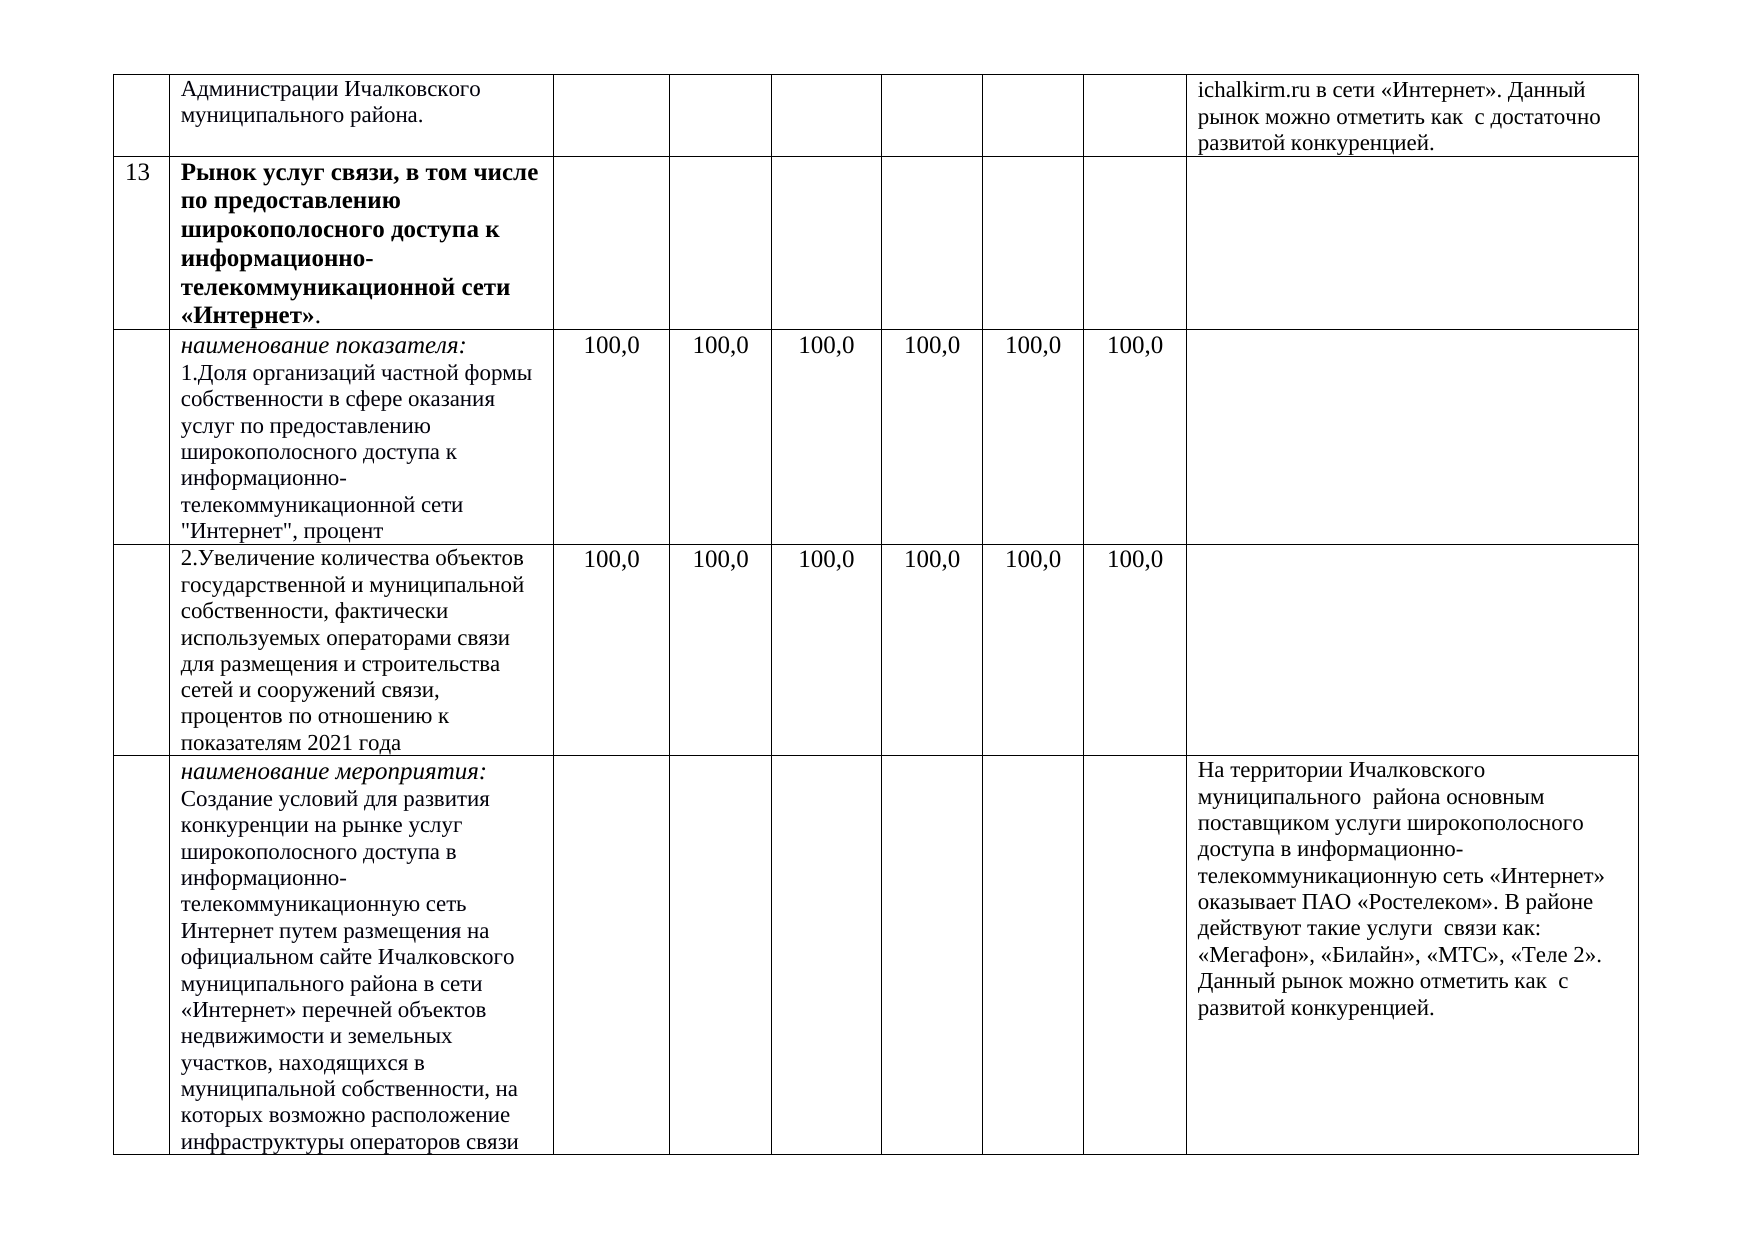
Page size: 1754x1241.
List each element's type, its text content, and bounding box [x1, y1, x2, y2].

table_cell 100,0 [772, 545, 881, 755]
table_cell [114, 545, 169, 755]
table_cell [670, 756, 771, 1154]
table_cell [983, 75, 1083, 156]
table_cell [882, 756, 982, 1154]
table_cell [554, 75, 669, 156]
table_cell 13 [114, 157, 169, 329]
table_cell [1084, 157, 1186, 329]
table_cell [1187, 157, 1638, 329]
table_cell 100,0 [554, 545, 669, 755]
table_cell 100,0 [1084, 330, 1186, 543]
table_cell [1187, 330, 1638, 543]
table_cell [983, 756, 1083, 1154]
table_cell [1187, 756, 1638, 1154]
table_cell [882, 157, 982, 329]
table_cell [1187, 545, 1638, 755]
table_cell 100,0 [882, 330, 982, 543]
table_cell [983, 157, 1083, 329]
table_cell 100,0 [670, 545, 771, 755]
table_cell наименование показателя: 1.Доля организаций частной формы собственности в сфере оказания услуг по предоставлению широкополосного доступа к информационно-телекоммуникационной сети "Интернет", процент [170, 330, 553, 543]
table_cell [670, 75, 771, 156]
table_cell 100,0 [670, 330, 771, 543]
table_cell [772, 75, 881, 156]
table_cell 100,0 [554, 330, 669, 543]
table_cell [670, 157, 771, 329]
table_cell [1084, 756, 1186, 1154]
table_cell [114, 330, 169, 543]
table_cell 100,0 [983, 545, 1083, 755]
table_cell [114, 75, 169, 156]
table_cell [882, 75, 982, 156]
table_cell 100,0 [1084, 545, 1186, 755]
table_cell [772, 157, 881, 329]
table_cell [1187, 75, 1638, 156]
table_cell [170, 756, 553, 1154]
table_cell 100,0 [772, 330, 881, 543]
table_cell [772, 756, 881, 1154]
table_cell [1084, 75, 1186, 156]
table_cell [170, 75, 553, 156]
table_cell 2.Увеличение количества объектов государственной и муниципальной собственности, фактически используемых операторами связи для размещения и строительства сетей и сооружений связи, процентов по отношению к показателям 2021 года [170, 545, 553, 755]
table_cell [554, 157, 669, 329]
table_cell 100,0 [983, 330, 1083, 543]
table_cell [554, 756, 669, 1154]
table_cell Рынок услуг связи, в том числе по предоставлению широкополосного доступа к информационно-телекоммуникационной сети «Интернет». [170, 157, 553, 329]
table_cell [114, 756, 169, 1154]
table_cell 100,0 [882, 545, 982, 755]
